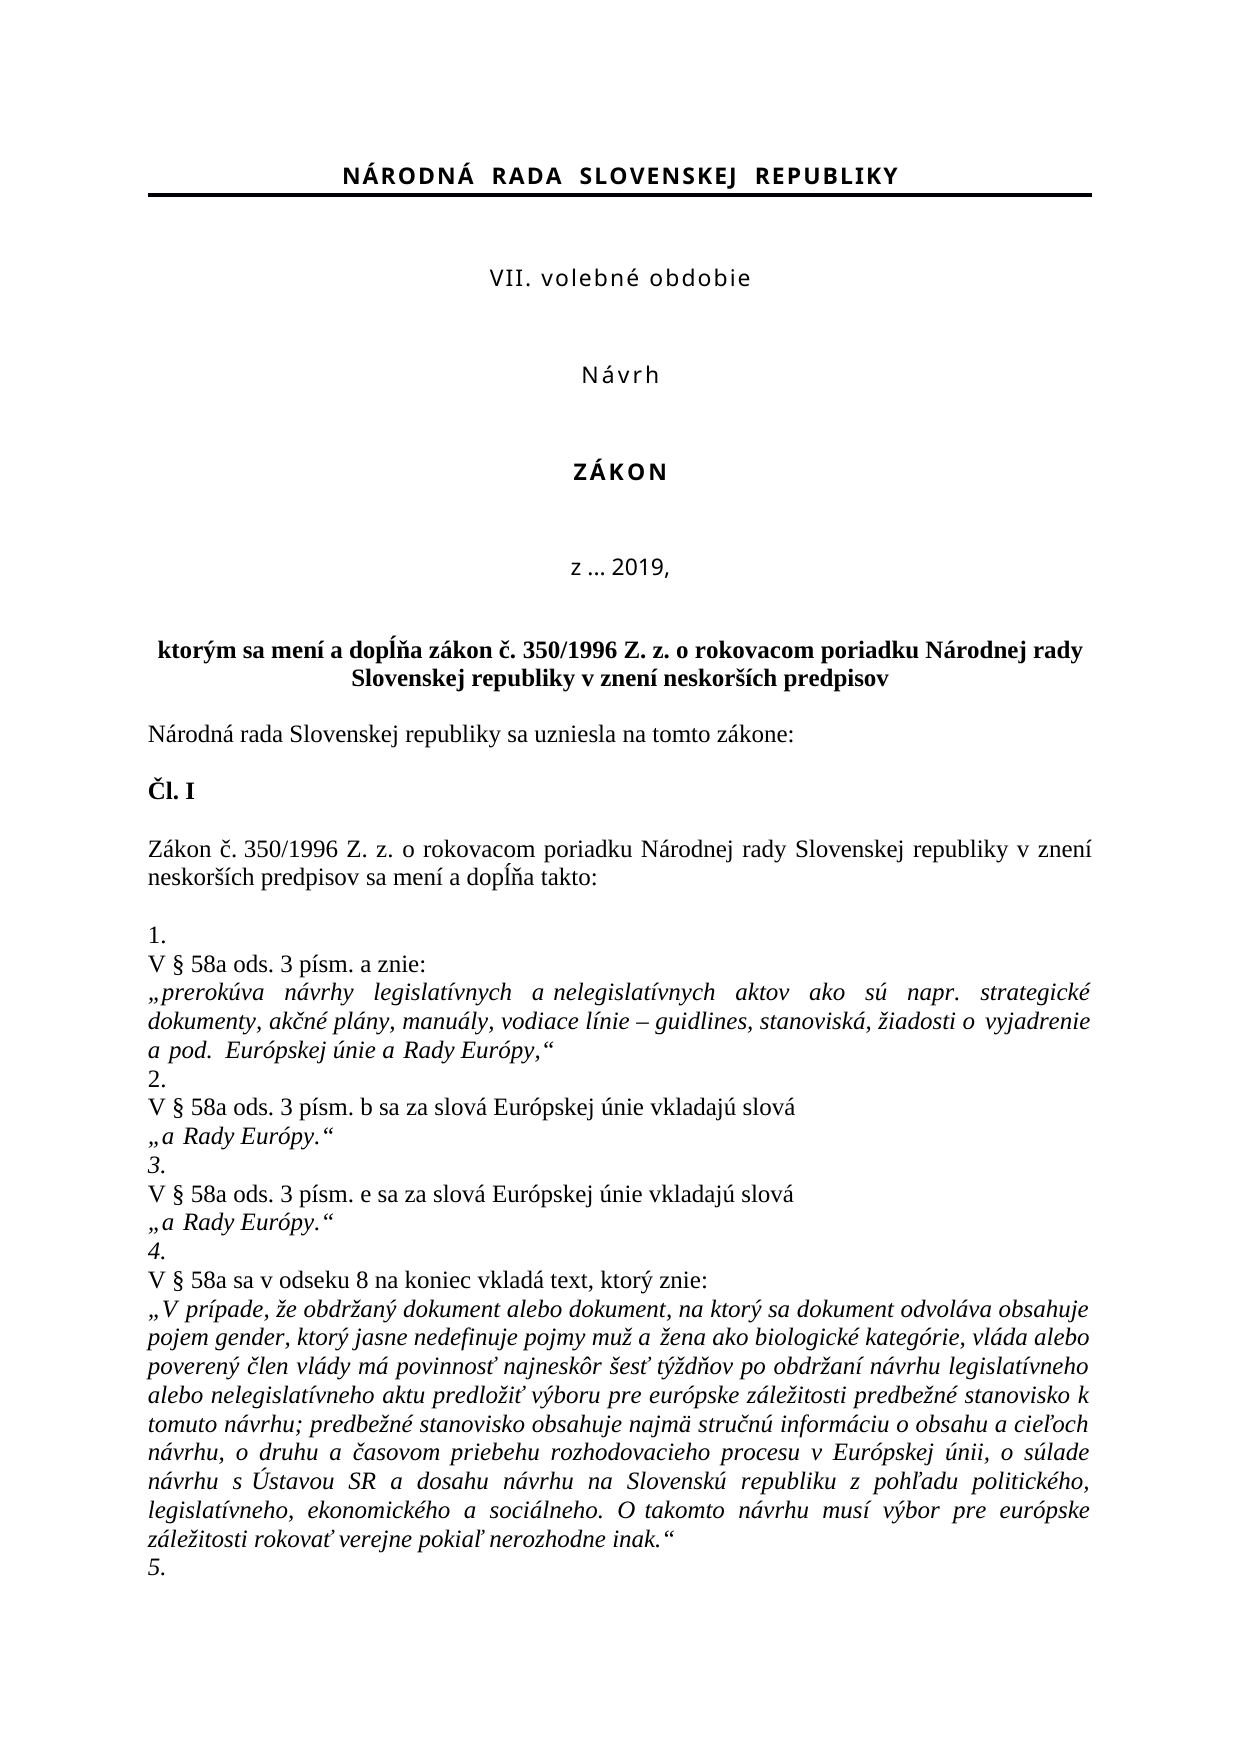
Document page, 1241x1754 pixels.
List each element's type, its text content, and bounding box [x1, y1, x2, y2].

text 3. [148, 1150, 1092, 1179]
text 2. [148, 1064, 1092, 1092]
text 5. [148, 1552, 1092, 1581]
text z ... 2019, [148, 550, 1092, 582]
text Návrh [148, 359, 1092, 390]
text VII. volebné obdobie [148, 262, 1092, 293]
text „V prípade, že obdržaný dokument alebo dokument, na ktorý sa dokument odvoláva obsahuje pojem gender, ktorý jasne nedefinuje pojmy muž a žena ako biologické kategórie, vláda alebo poverený člen vlády má povinnosť najneskôr šesť týždňov po obdržaní návrhu legislatívneho alebo nelegislatívneho aktu predložiť výboru pre európske záležitosti predbežné stanovisko k tomuto návrhu; predbežné stanovisko obsahuje najmä stručnú informáciu o obsahu a cieľoch návrhu, o druhu a časovom priebehu rozhodovacieho procesu v Európskej únii, o súlade návrhu s Ústavou SR a dosahu návrhu na Slovenskú republiku z pohľadu politického, legislatívneho, ekonomického a sociálneho. O takomto návrhu musí výbor pre európske záležitosti rokovať verejne pokiaľ nerozhodne inak.“ [148, 1294, 1092, 1552]
text Čl. I [148, 776, 1092, 805]
text zákon [148, 456, 1092, 487]
text „a Rady Európy.“ [148, 1121, 1092, 1150]
text 4. [148, 1236, 1092, 1265]
text Zákon č. 350/1996 Z. z. o rokovacom poriadku Národnej rady Slovenskej republiky v znení neskorších predpisov sa mení a dopĺňa takto: [148, 834, 1092, 891]
text 1. [148, 920, 1092, 949]
text NÁRODNÁ RADA SLOVENSKEJ REPUBLIKY [148, 160, 1092, 193]
text V § 58a ods. 3 písm. b sa za slová Európskej únie vkladajú slová [148, 1092, 1092, 1121]
text „prerokúva návrhy legislatívnych a nelegislatívnych aktov ako sú napr. strategické dokumenty, akčné plány, manuály, vodiace línie – guidlines, stanoviská, žiadosti o vyjadrenie a pod. Európskej únie a Rady Európy,“ [148, 977, 1092, 1064]
text Národná rada Slovenskej republiky sa uzniesla na tomto zákone: [148, 719, 1092, 747]
text V § 58a sa v odseku 8 na koniec vkladá text, ktorý znie: [148, 1265, 1092, 1294]
text V § 58a ods. 3 písm. e sa za slová Európskej únie vkladajú slová [148, 1179, 1092, 1207]
text V § 58a ods. 3 písm. a znie: [148, 949, 1092, 977]
text „a Rady Európy.“ [148, 1207, 1092, 1236]
text ktorým sa mení a dopĺňa zákon č. 350/1996 Z. z. o rokovacom poriadku Národnej rady Slovenskej republiky v znení neskorších predpisov [148, 635, 1092, 692]
